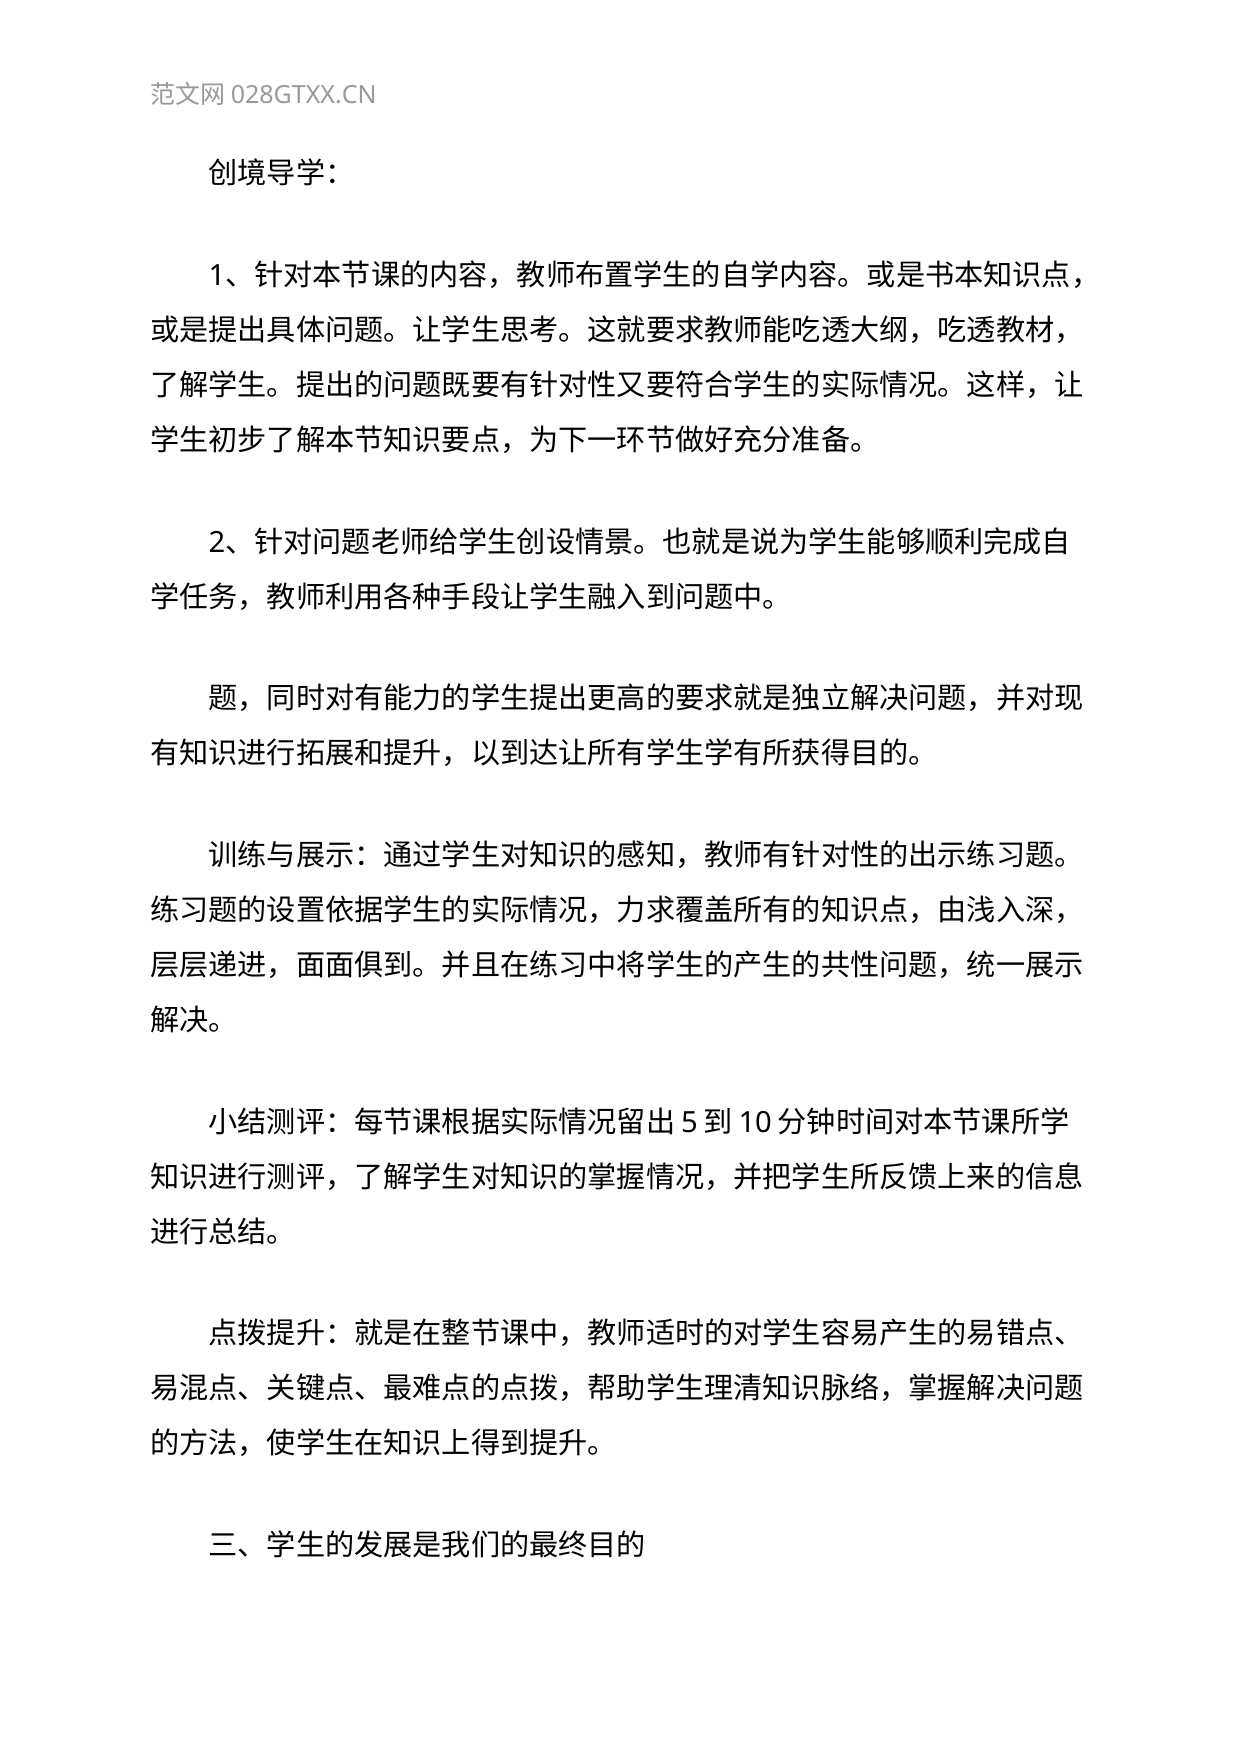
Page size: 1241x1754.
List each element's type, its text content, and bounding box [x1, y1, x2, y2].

text 创境导学： [150, 150, 1090, 192]
text 三、学生的发展是我们的最终目的 [150, 1521, 1090, 1564]
text 训练与展示：通过学生对知识的感知，教师有针对性的出示练习题。练习题的设置依据学生的实际情况，力求覆盖所有的知识点，由浅入深，层层递进，面面俱到。并且在练习中将学生的产生的共性问题，统一展示解决。 [150, 832, 1090, 1039]
text 1、针对本节课的内容，教师布置学生的自学内容。或是书本知识点，或是提出具体问题。让学生思考。这就要求教师能吃透大纲，吃透教材，了解学生。提出的问题既要有针对性又要符合学生的实际情况。这样，让学生初步了解本节知识要点，为下一环节做好充分准备。 [150, 252, 1090, 459]
text 题，同时对有能力的学生提出更高的要求就是独立解决问题，并对现有知识进行拓展和提升，以到达让所有学生学有所获得目的。 [150, 675, 1090, 772]
text 小结测评：每节课根据实际情况留出5到10分钟时间对本节课所学知识进行测评，了解学生对知识的掌握情况，并把学生所反馈上来的信息进行总结。 [150, 1098, 1090, 1250]
text 点拨提升：就是在整节课中，教师适时的对学生容易产生的易错点、易混点、关键点、最难点的点拨，帮助学生理清知识脉络，掌握解决问题的方法，使学生在知识上得到提升。 [150, 1310, 1090, 1462]
text 2、针对问题老师给学生创设情景。也就是说为学生能够顺利完成自学任务，教师利用各种手段让学生融入到问题中。 [150, 518, 1090, 616]
